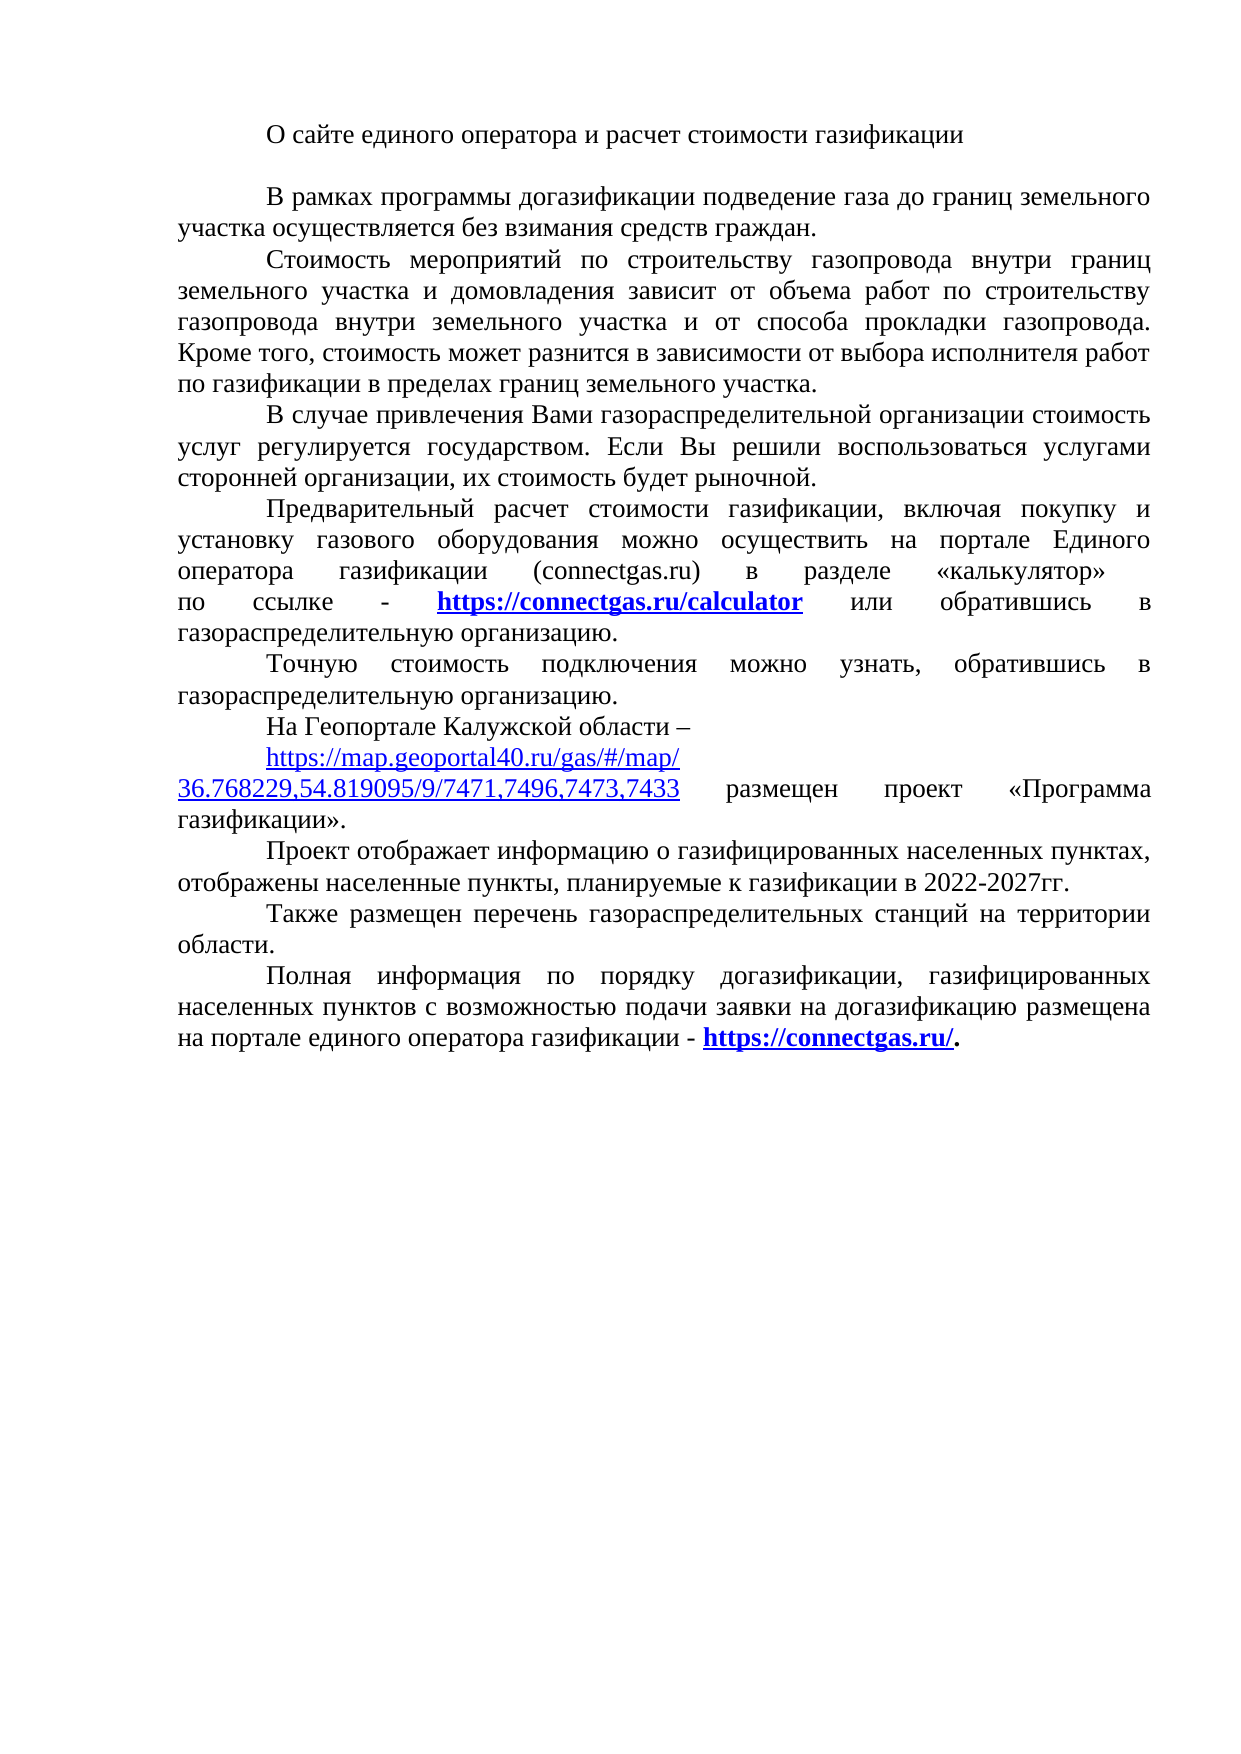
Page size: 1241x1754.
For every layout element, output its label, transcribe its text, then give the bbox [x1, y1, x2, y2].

text О сайте единого оператора и расчет стоимости газификации [177, 118, 1152, 149]
text В случае привлечения Вами газораспределительной организации стоимость услуг регулируется государством. Если Вы решили воспользоваться услугами сторонней организации, их стоимость будет рыночной. [177, 398, 1152, 492]
text Стоимость мероприятий по строительству газопровода внутри границ земельного участка и домовладения зависит от объема работ по строительству газопровода внутри земельного участка и от способа прокладки газопровода. Кроме того, стоимость может разнится в зависимости от выбора исполнителя работ по газификации в пределах границ земельного участка. [177, 243, 1152, 398]
text На Геопортале Калужской области – [177, 710, 1152, 741]
text Полная информация по порядку догазификации, газифицированных населенных пунктов с возможностью подачи заявки на догазификацию размещена на портале единого оператора газификации - https://connectgas.ru/. [177, 959, 1152, 1052]
text https://map.geoportal40.ru/gas/#/map/36.768229,54.819095/9/7471,7496,7473,7433 размещен проект «Программа газификации». [177, 741, 1152, 834]
text Предварительный расчет стоимости газификации, включая покупку и установку газового оборудования можно осуществить на портале Единого оператора газификации (connectgas.ru) в разделе «калькулятор» по ссылке - https://connectgas.ru/calculator или обратившись в газораспределительную организацию. [177, 492, 1152, 648]
text Точную стоимость подключения можно узнать, обратившись в газораспределительную организацию. [177, 648, 1152, 710]
text В рамках программы догазификации подведение газа до границ земельного участка осуществляется без взимания средств граждан. [177, 180, 1152, 243]
text Проект отображает информацию о газифицированных населенных пунктах, отображены населенные пункты, планируемые к газификации в 2022-2027гг. [177, 834, 1152, 897]
text Также размещен перечень газораспределительных станций на территории области. [177, 897, 1152, 959]
